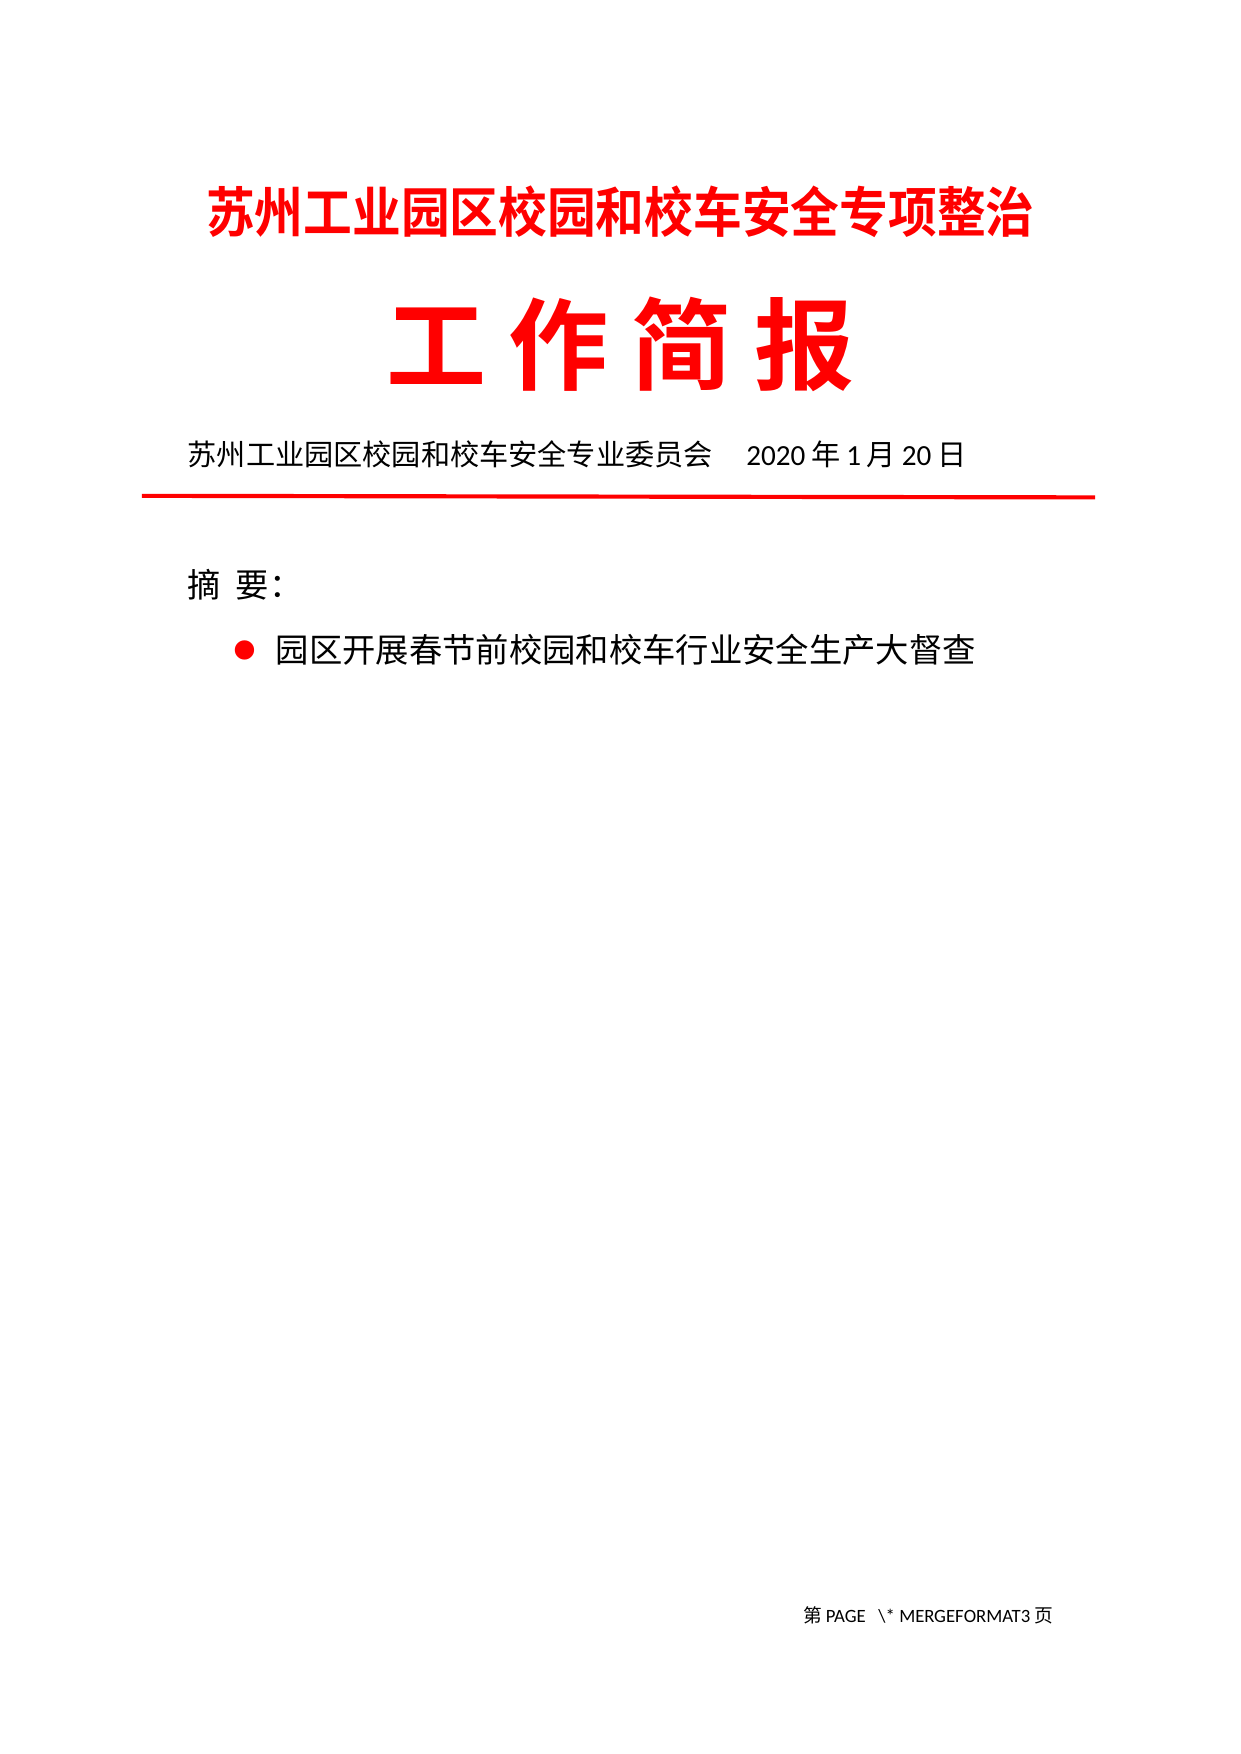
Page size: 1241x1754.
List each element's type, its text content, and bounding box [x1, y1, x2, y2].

text 工 作 简 报 [187, 258, 1053, 420]
text 苏州工业园区校园和校车安全专业委员会 2020年1月20日 [187, 420, 1053, 485]
text 苏州工业园区校园和校车安全专项整治 [187, 160, 1053, 258]
text 摘 要： [187, 550, 1053, 615]
list 园区开展春节前校园和校车行业安全生产大督查 [232, 615, 1053, 680]
